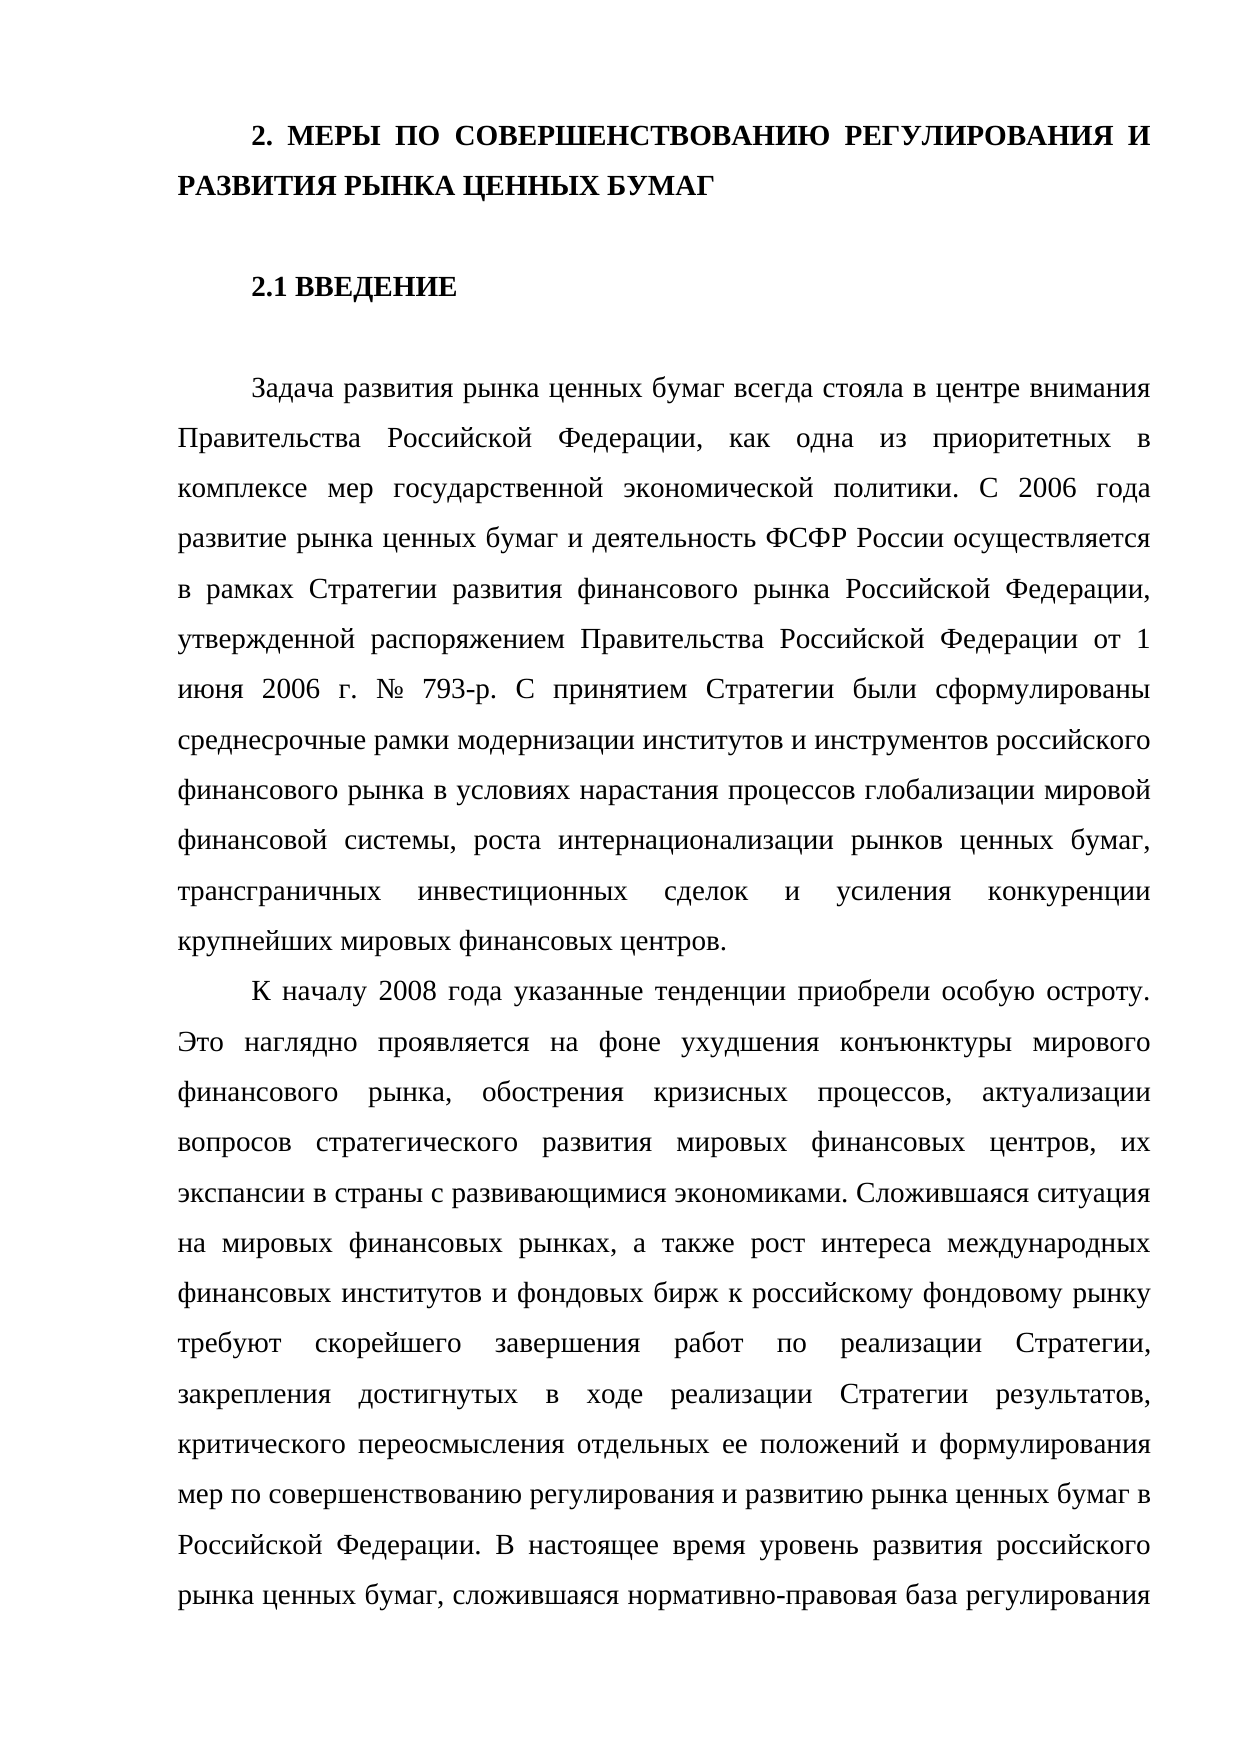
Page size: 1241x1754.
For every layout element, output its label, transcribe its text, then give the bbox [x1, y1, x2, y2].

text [177, 973, 1152, 1611]
text 2.1 ВВЕДЕНИЕ [177, 269, 1152, 303]
text 2. МЕРЫ ПО СОВЕРШЕНСТВОВАНИЮ РЕГУЛИРОВАНИЯ И РАЗВИТИЯ РЫНКА ЦЕННЫХ БУМАГ [177, 118, 1152, 202]
text Задача развития рынка ценных бумаг всегда стояла в центре внимания Правительства Российской Федерации, как одна из приоритетных в комплексе мер государственной экономической политики. С 2006 года развитие рынка ценных бумаг и деятельность ФСФР России осуществляется в рамках Стратегии развития финансового рынка Российской Федерации, утвержденной распоряжением Правительства Российской Федерации от 1 июня 2006 г. № 793-р. С принятием Стратегии были сформулированы среднесрочные рамки модернизации институтов и инструментов российского финансового рынка в условиях нарастания процессов глобализации мировой финансовой системы, роста интернационализации рынков ценных бумаг, трансграничных инвестиционных сделок и усиления конкуренции крупнейших мировых финансовых центров. [177, 370, 1152, 957]
